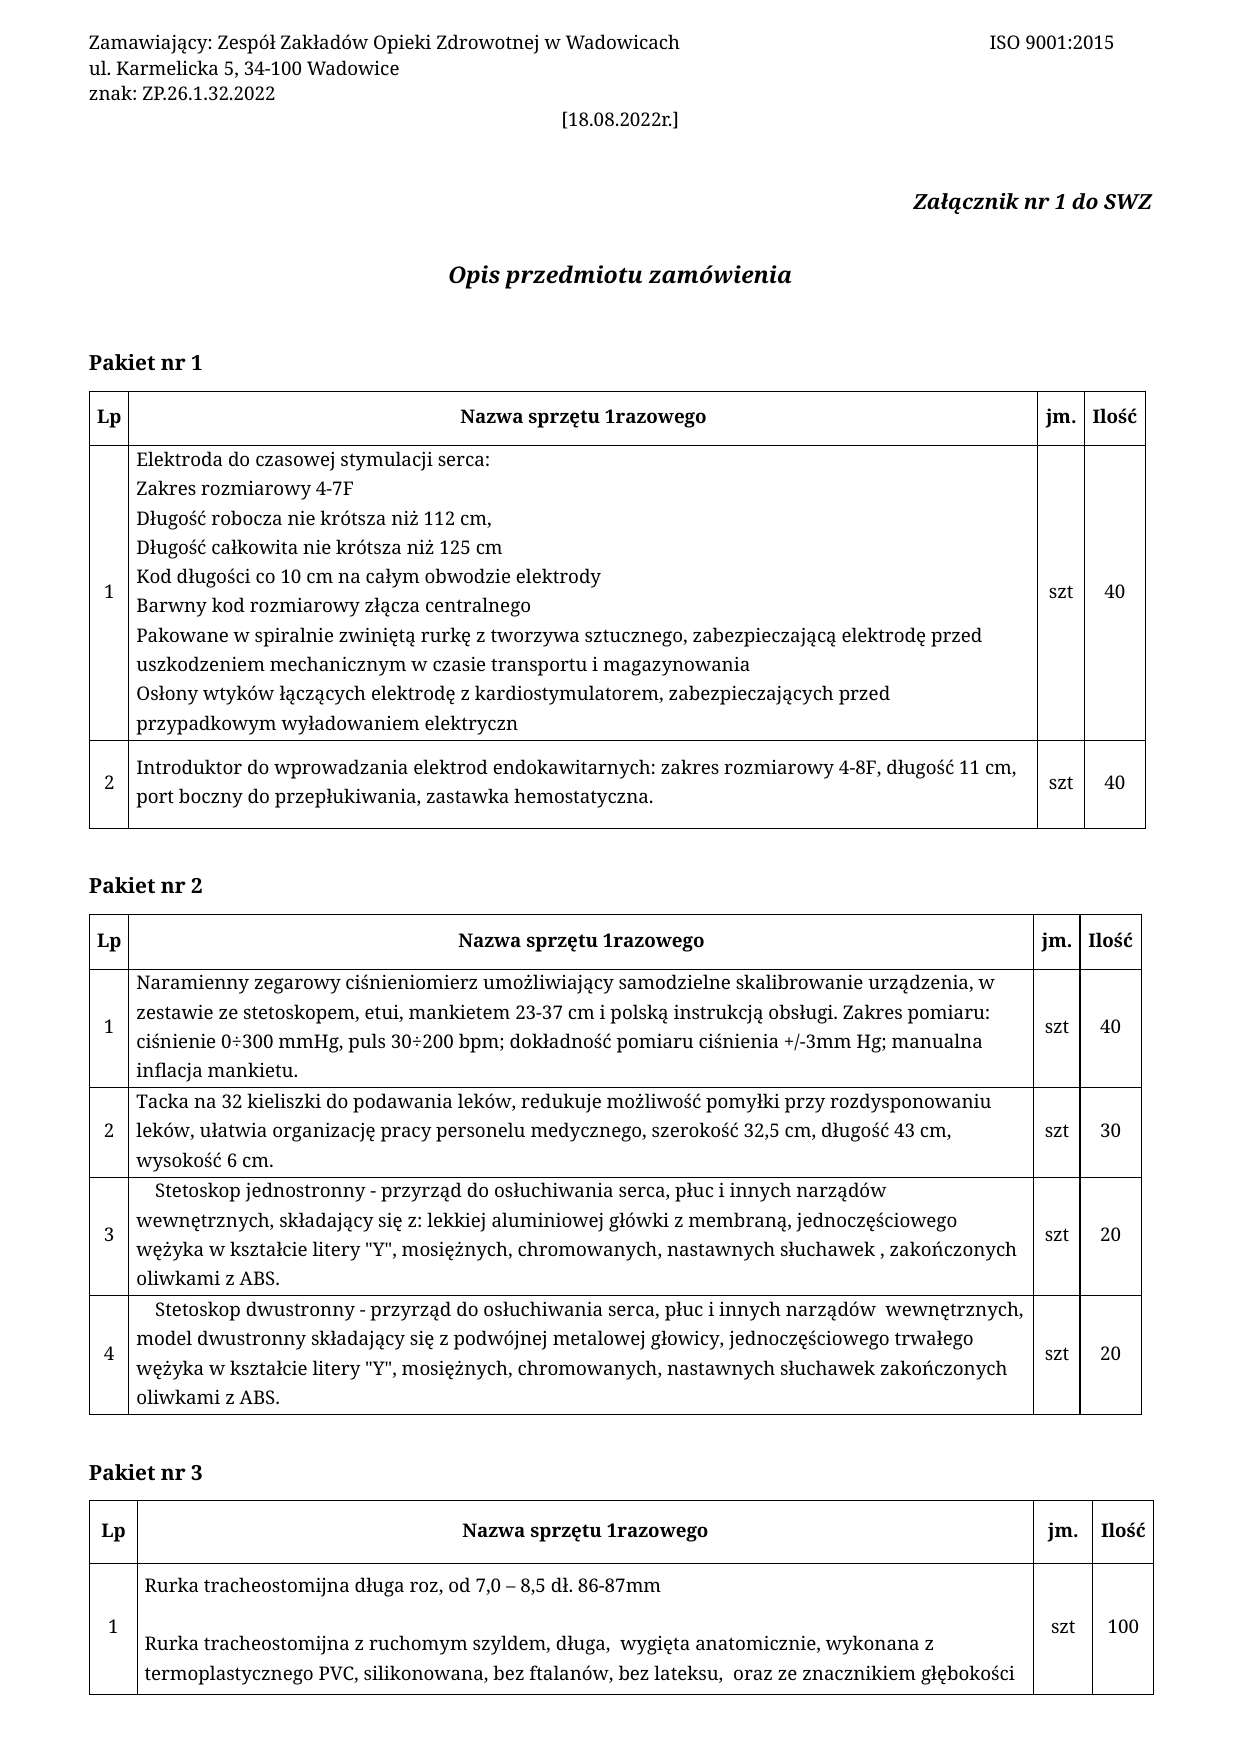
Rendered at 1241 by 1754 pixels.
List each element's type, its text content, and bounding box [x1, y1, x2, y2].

table_cell 1 [90, 446, 128, 739]
table_cell szt [1034, 1178, 1079, 1295]
table_cell 4 [90, 1296, 128, 1414]
table_cell 100 [1093, 1564, 1153, 1694]
table_cell szt [1038, 741, 1084, 828]
table_cell szt [1034, 970, 1079, 1087]
table_cell 1 [90, 970, 128, 1087]
table_cell Stetoskop dwustronny - przyrząd do osłuchiwania serca, płuc i innych narządów wewnętrznych, model dwustronny składający się z podwójnej metalowej głowicy, jednoczęściowego trwałego wężyka w kształcie litery "Y", mosiężnych, chromowanych, nastawnych słuchawek zakończonych oliwkami z ABS. [129, 1296, 1033, 1414]
text Pakiet nr 2 [89, 871, 1152, 900]
table_header jm. [1038, 392, 1084, 445]
table_header Ilość [1093, 1501, 1153, 1563]
table_cell 20 [1081, 1296, 1141, 1414]
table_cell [138, 1564, 1033, 1694]
table_cell Introduktor do wprowadzania elektrod endokawitarnych: zakres rozmiarowy 4-8F, długość 11 cm, port boczny do przepłukiwania, zastawka hemostatyczna. [129, 741, 1037, 828]
table_cell 3 [90, 1178, 128, 1295]
table_header jm. [1034, 915, 1079, 969]
table_header Lp [90, 1501, 137, 1563]
table_cell szt [1034, 1088, 1079, 1177]
table_cell 30 [1081, 1088, 1141, 1177]
table_header Ilość [1081, 915, 1141, 969]
table_cell 40 [1085, 741, 1145, 828]
table_header Ilość [1085, 392, 1145, 445]
table_cell 20 [1081, 1178, 1141, 1295]
table_header Nazwa sprzętu 1razowego [129, 392, 1037, 445]
table_cell Tacka na 32 kieliszki do podawania leków, redukuje możliwość pomyłki przy rozdysponowaniu leków, ułatwia organizację pracy personelu medycznego, szerokość 32,5 cm, długość 43 cm, wysokość 6 cm. [129, 1088, 1033, 1177]
table_cell szt [1034, 1564, 1092, 1694]
text Pakiet nr 3 [89, 1458, 1152, 1486]
table_cell 40 [1085, 446, 1145, 739]
table_cell szt [1038, 446, 1084, 739]
table_cell szt [1034, 1296, 1079, 1414]
table_header Nazwa sprzętu 1razowego [129, 915, 1033, 969]
list Opis przedmiotu zamówienia [89, 258, 1152, 290]
table_header Lp [90, 915, 128, 969]
table_cell 2 [90, 741, 128, 828]
text Pakiet nr 1 [89, 348, 1152, 376]
table_cell Naramienny zegarowy ciśnieniomierz umożliwiający samodzielne skalibrowanie urządzenia, w zestawie ze stetoskopem, etui, mankietem 23-37 cm i polską instrukcją obsługi. Zakres pomiaru: ciśnienie 0÷300 mmHg, puls 30÷200 bpm; dokładność pomiaru ciśnienia +/-3mm Hg; manualna inflacja mankietu. [129, 970, 1033, 1087]
table_header jm. [1034, 1501, 1092, 1563]
table_cell Elektroda do czasowej stymulacji serca: Zakres rozmiarowy 4-7F Długość robocza nie krótsza niż 112 cm, Długość całkowita nie krótsza niż 125 cm Kod długości co 10 cm na całym obwodzie elektrody Barwny kod rozmiarowy złącza centralnego Pakowane w spiralnie zwiniętą rurkę z tworzywa sztucznego, zabezpieczającą elektrodę przed uszkodzeniem mechanicznym w czasie transportu i magazynowania Osłony wtyków łączących elektrodę z kardiostymulatorem, zabezpieczających przed przypadkowym wyładowaniem elektryczn [129, 446, 1037, 739]
table_cell 2 [90, 1088, 128, 1177]
subtitle Załącznik nr 1 do SWZ [89, 187, 1152, 216]
table_header Nazwa sprzętu 1razowego [138, 1501, 1033, 1563]
table_header Lp [90, 392, 128, 445]
table_cell 1 [90, 1564, 137, 1694]
table_cell Stetoskop jednostronny - przyrząd do osłuchiwania serca, płuc i innych narządów wewnętrznych, składający się z: lekkiej aluminiowej główki z membraną, jednoczęściowego wężyka w kształcie litery "Y", mosiężnych, chromowanych, nastawnych słuchawek , zakończonych oliwkami z ABS. [129, 1178, 1033, 1295]
table_cell 40 [1081, 970, 1141, 1087]
